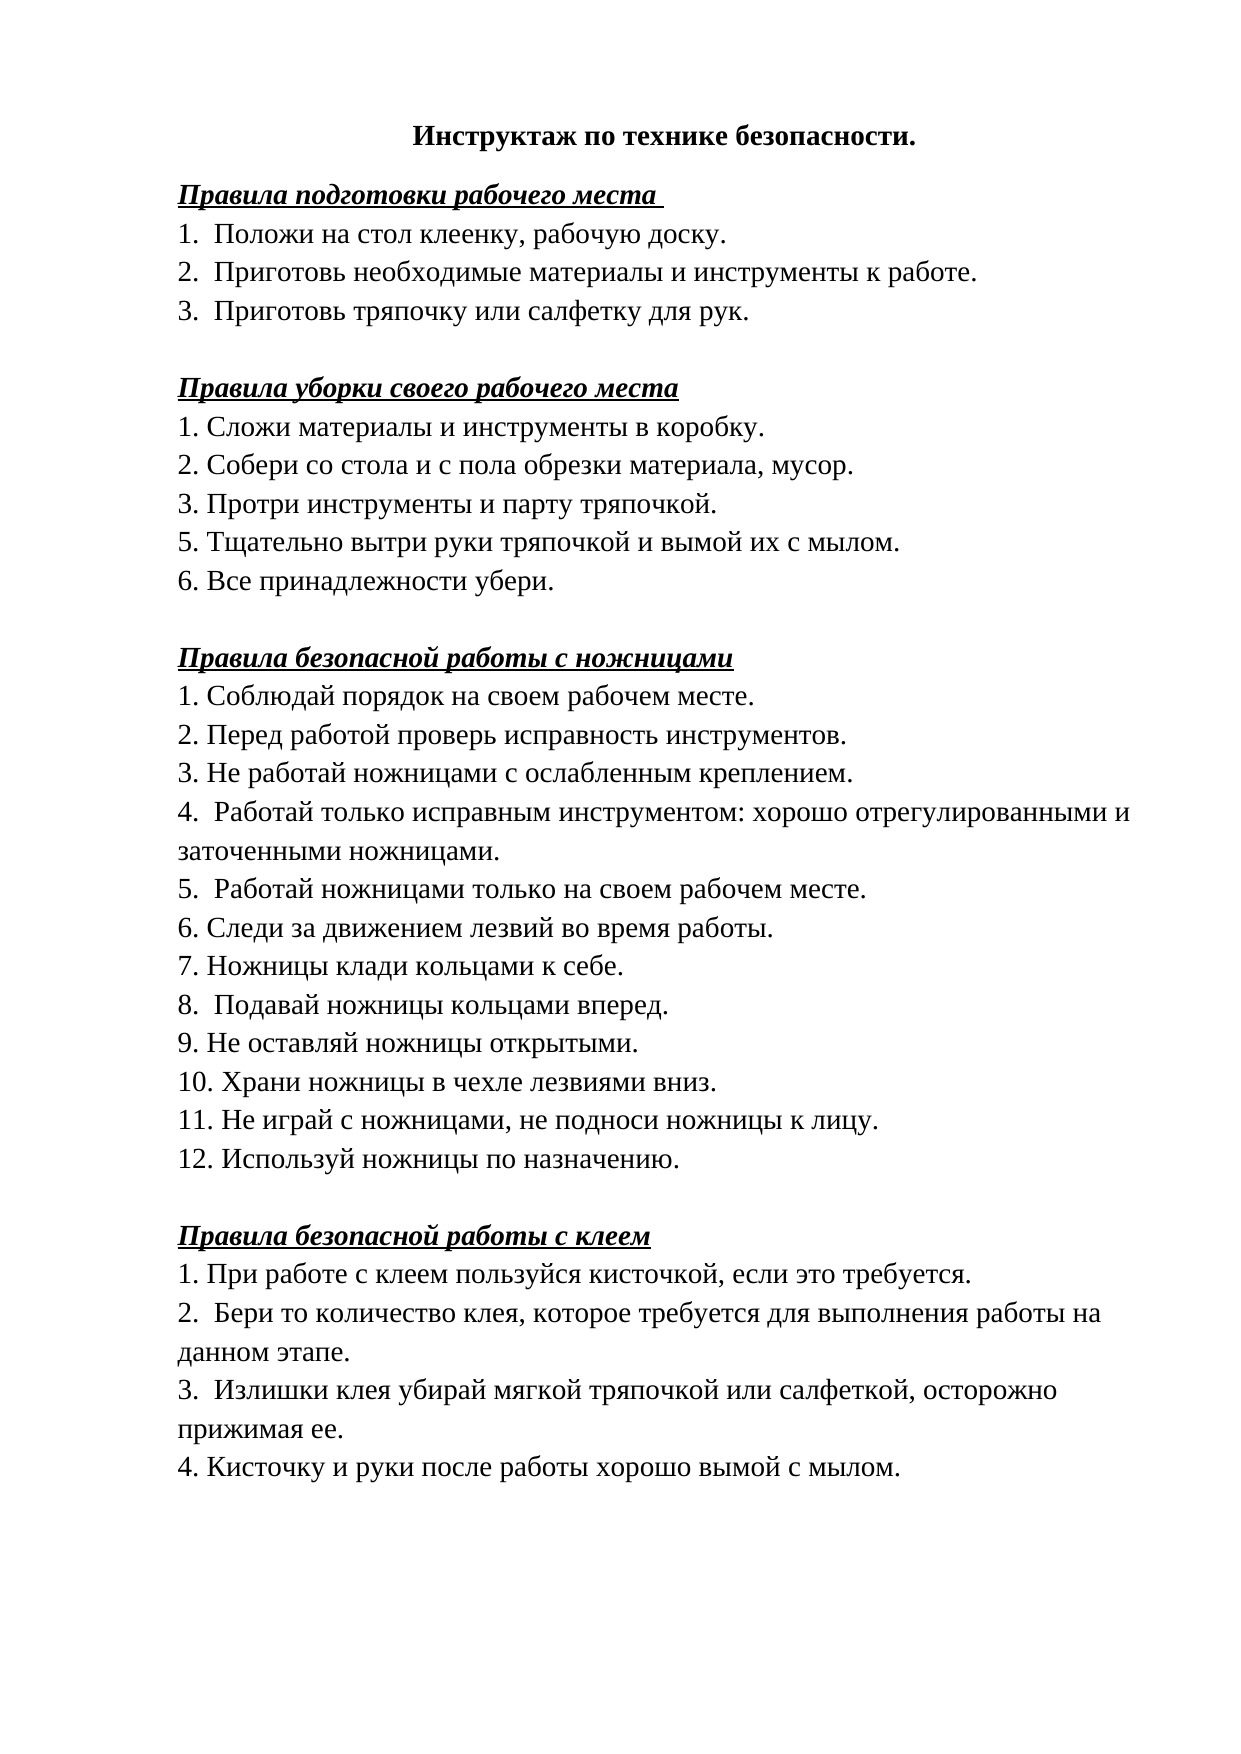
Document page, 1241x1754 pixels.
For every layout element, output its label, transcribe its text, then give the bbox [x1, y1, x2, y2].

text 2. Приготовь необходимые материалы и инструменты к работе. [177, 254, 1152, 288]
text 10. Храни ножницы в чехле лезвиями вниз. [177, 1064, 1152, 1097]
text 2. Перед работой проверь исправность инструментов. [177, 717, 1152, 751]
text 1. Положи на стол клеенку, рабочую доску. [177, 216, 1152, 249]
text 6. Все принадлежности убери. [177, 563, 1152, 596]
text 6. Следи за движением лезвий во время работы. [177, 910, 1152, 943]
text 12. Используй ножницы по назначению. [177, 1141, 1152, 1174]
text 4. Кисточку и руки после работы хорошо вымой с мылом. [177, 1449, 1152, 1483]
text 5. Тщательно вытри руки тряпочкой и вымой их с мылом. [177, 524, 1152, 558]
text 1. Сложи материалы и инструменты в коробку. [177, 409, 1152, 442]
text Правила подготовки рабочего места [177, 177, 1152, 211]
text Правила уборки своего рабочего места [177, 370, 1152, 404]
text 7. Ножницы клади кольцами к себе. [177, 948, 1152, 982]
text 3. Протри инструменты и парту тряпочкой. [177, 486, 1152, 519]
text 1. При работе с клеем пользуйся кисточкой, если это требуется. [177, 1257, 1152, 1290]
text 2. Бери то количество клея, которое требуется для выполнения работы на данном этапе. [177, 1295, 1152, 1367]
text Инструктаж по технике безопасности. [177, 118, 1152, 152]
text Правила безопасной работы с ножницами [177, 640, 1152, 673]
text 11. Не играй с ножницами, не подноси ножницы к лицу. [177, 1102, 1152, 1136]
text 3. Излишки клея убирай мягкой тряпочкой или салфеткой, осторожно прижимая ее. [177, 1372, 1152, 1444]
text 2. Собери со стола и с пола обрезки материала, мусор. [177, 447, 1152, 481]
text 9. Не оставляй ножницы открытыми. [177, 1025, 1152, 1059]
text 3. Приготовь тряпочку или салфетку для рук. [177, 293, 1152, 327]
text 3. Не работай ножницами с ослабленным креплением. [177, 756, 1152, 789]
text 8. Подавай ножницы кольцами вперед. [177, 987, 1152, 1020]
text 4. Работай только исправным инструментом: хорошо отрегулированными и заточенными ножницами. [177, 794, 1152, 866]
text 5. Работай ножницами только на своем рабочем месте. [177, 871, 1152, 905]
text Правила безопасной работы с клеем [177, 1218, 1152, 1252]
text 1. Соблюдай порядок на своем рабочем месте. [177, 678, 1152, 712]
